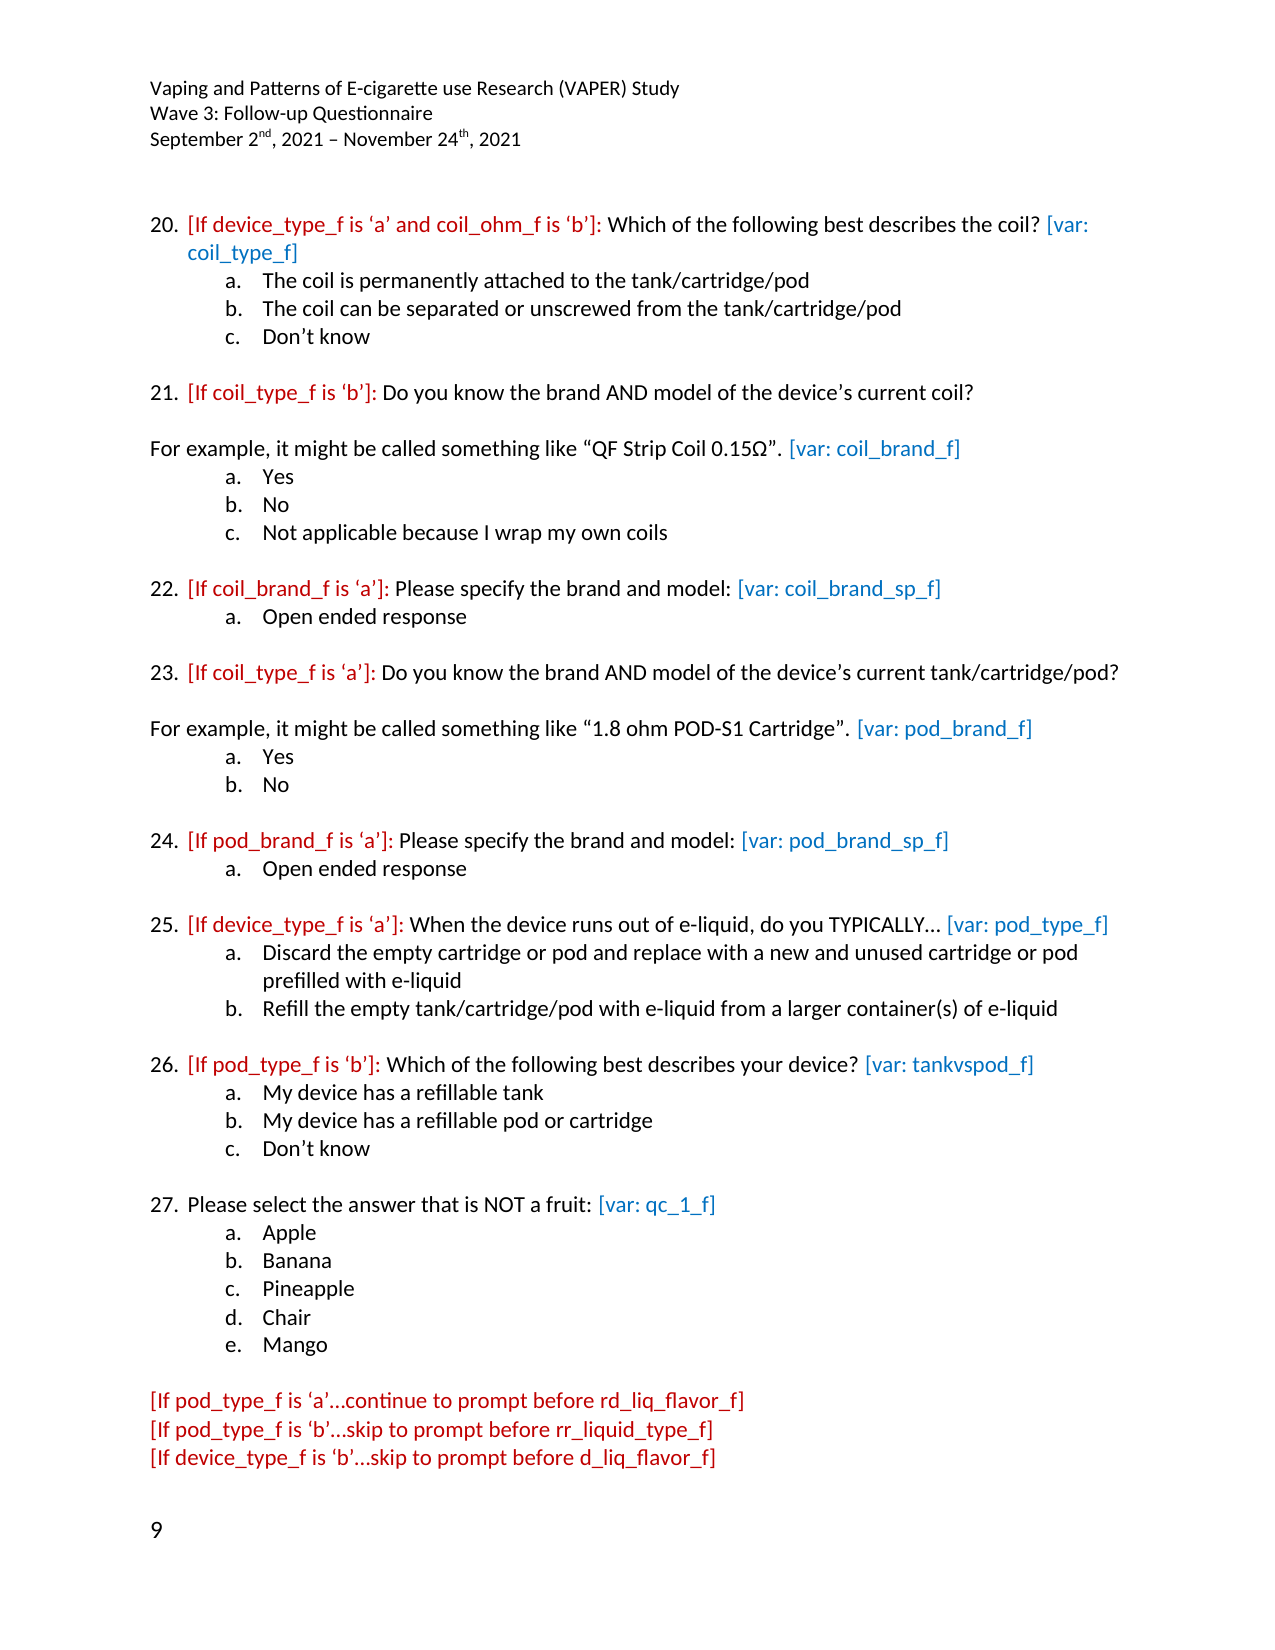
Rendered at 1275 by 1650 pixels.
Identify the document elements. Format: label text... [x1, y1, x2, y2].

list My device has a refillable tank [225, 1078, 1125, 1106]
list For example, it might be called something like “1.8 ohm POD-S1 Cartridge”. [var: pod_brand_f] [150, 714, 1125, 742]
list Apple [225, 1218, 1125, 1247]
list Refill the empty tank/cartridge/pod with e-liquid from a larger container(s) of e-liquid [225, 994, 1125, 1022]
list Discard the empty cartridge or pod and replace with a new and unused cartridge or pod prefilled with e-liquid [225, 938, 1125, 994]
list The coil is permanently attached to the tank/cartridge/pod [225, 266, 1125, 294]
list [If device_type_f is ‘a’]: When the device runs out of e-liquid, do you TYPICALLY… [var: pod_type_f] [150, 910, 1125, 938]
list [If pod_type_f is ‘b’]: Which of the following best describes your device? [var: tankvspod_f] [150, 1050, 1125, 1078]
list [If device_type_f is ‘b’…skip to prompt before d_liq_flavor_f] [150, 1443, 1125, 1471]
list Open ended response [225, 602, 1125, 630]
list The coil can be separated or unscrewed from the tank/cartridge/pod [225, 294, 1125, 322]
list No [225, 490, 1125, 518]
list For example, it might be called something like “QF Strip Coil 0.15Ω”. [var: coil_brand_f] [150, 434, 1125, 462]
list Don’t know [225, 1134, 1125, 1162]
list Please select the answer that is NOT a fruit: [var: qc_1_f] [150, 1191, 1125, 1218]
list Banana [225, 1247, 1125, 1274]
list Yes [225, 742, 1125, 770]
list [If pod_brand_f is ‘a’]: Please specify the brand and model: [var: pod_brand_sp_f] [150, 826, 1125, 854]
list [If device_type_f is ‘a’ and coil_ohm_f is ‘b’]: Which of the following best describes the coil? [var: coil_type_f] [150, 210, 1125, 266]
list My device has a refillable pod or cartridge [225, 1106, 1125, 1134]
list No [225, 770, 1125, 798]
list [If pod_type_f is ‘b’…skip to prompt before rr_liquid_type_f] [150, 1415, 1125, 1443]
list [If coil_type_f is ‘b’]: Do you know the brand AND model of the device’s current coil? [150, 378, 1125, 406]
list Yes [225, 462, 1125, 490]
list [If coil_brand_f is ‘a’]: Please specify the brand and model: [var: coil_brand_sp_f] [150, 574, 1125, 602]
list Mango [225, 1331, 1125, 1359]
list [If pod_type_f is ‘a’…continue to prompt before rd_liq_flavor_f] [150, 1387, 1125, 1415]
list Pineapple [225, 1274, 1125, 1303]
list Open ended response [225, 854, 1125, 882]
list Don’t know [225, 322, 1125, 350]
list [If coil_type_f is ‘a’]: Do you know the brand AND model of the device’s current tank/cartridge/pod? [150, 658, 1125, 686]
list Not applicable because I wrap my own coils [225, 518, 1125, 546]
list Chair [225, 1303, 1125, 1331]
